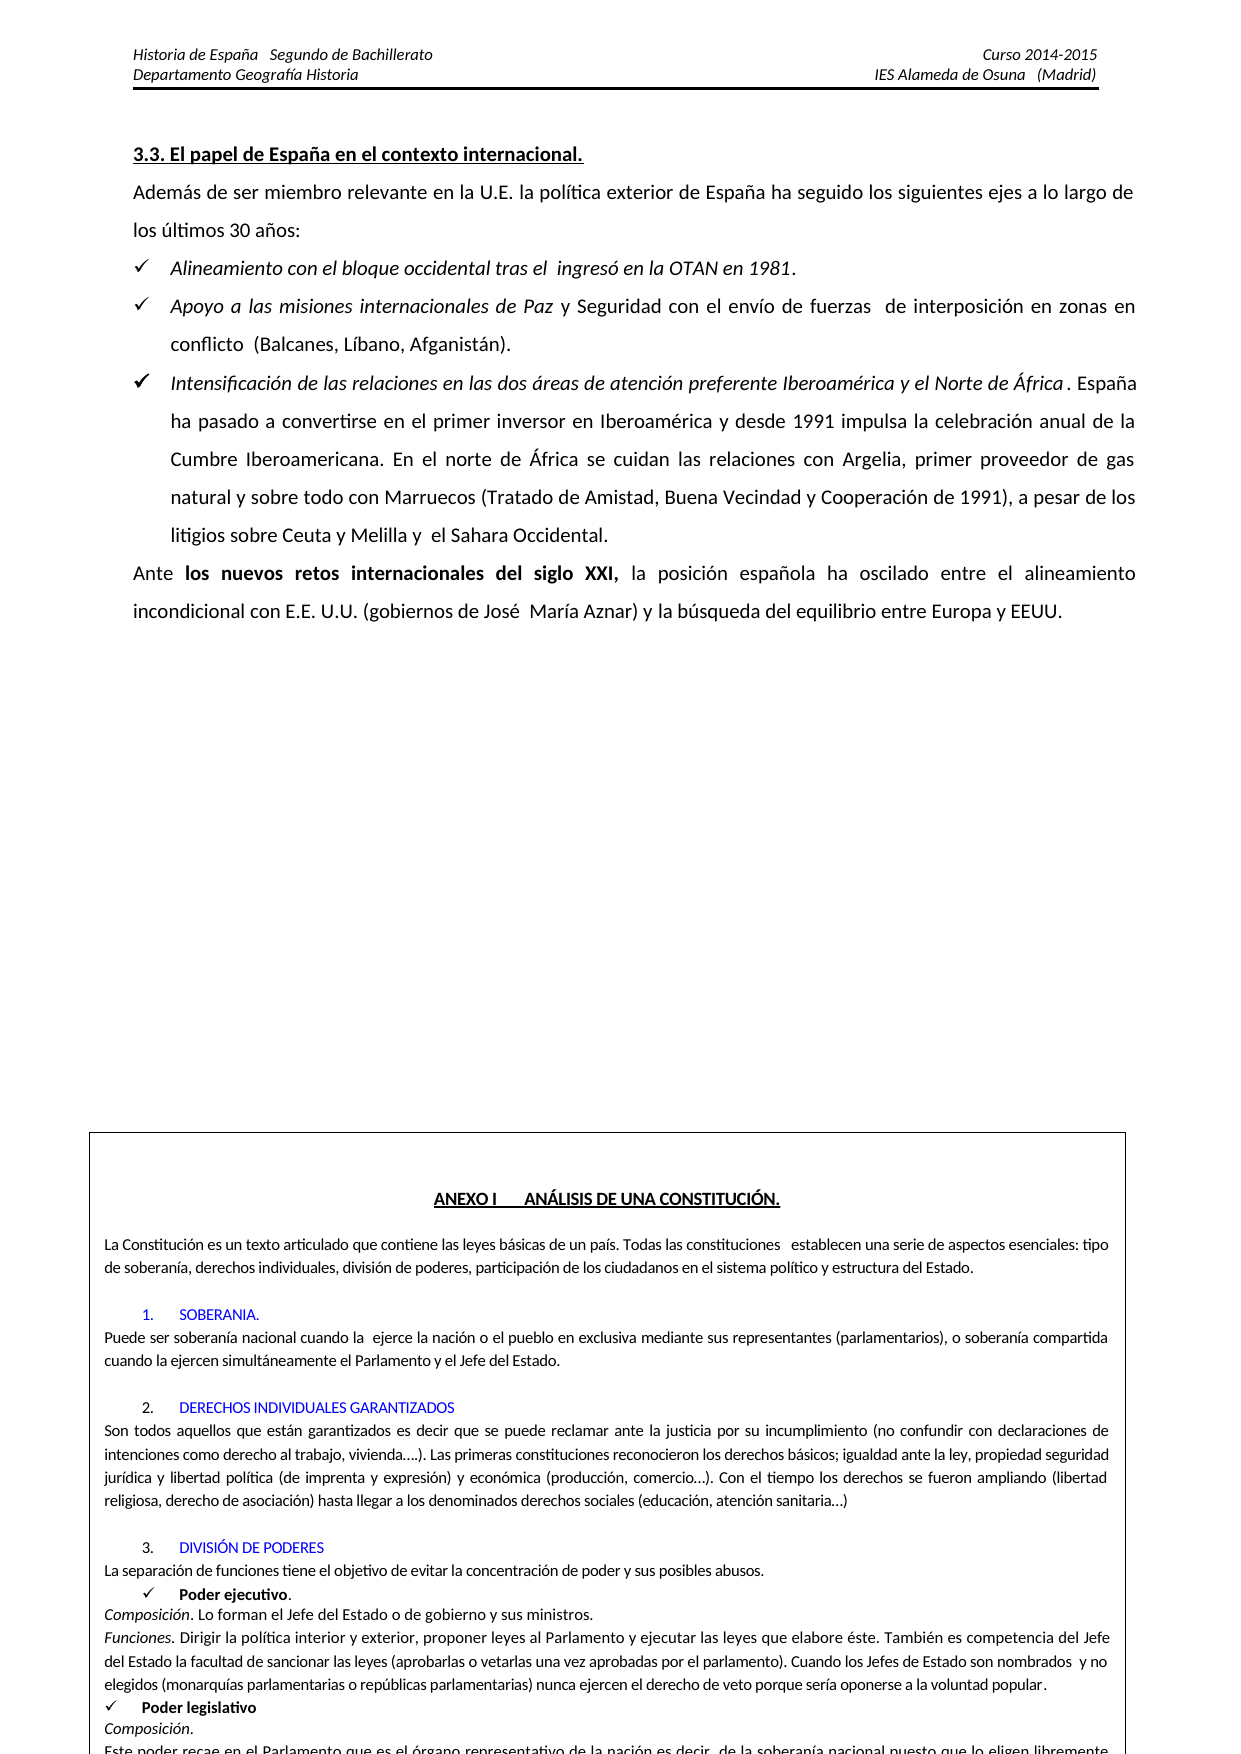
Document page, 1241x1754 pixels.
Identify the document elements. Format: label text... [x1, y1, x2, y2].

list Alineamiento con el bloque occidental tras el ingresó en la OTAN en 1981. [133, 255, 1137, 281]
list Apoyo a las misiones internacionales de Paz y Seguridad con el envío de fuerzas de interposición en zonas en conflicto (Balcanes, Líbano, Afganistán). [133, 293, 1137, 357]
text 3.3. El papel de España en el contexto internacional. [133, 141, 1137, 166]
text Además de ser miembro relevante en la U.E. la política exterior de España ha seguido los siguientes ejes a lo largo de los últimos 30 años: [133, 179, 1137, 243]
list Intensificación de las relaciones en las dos áreas de atención preferente Iberoamérica y el Norte de África. España ha pasado a convertirse en el primer inversor en Iberoamérica y desde 1991 impulsa la celebración anual de la Cumbre Iberoamericana. En el norte de África se cuidan las relaciones con Argelia, primer proveedor de gas natural y sobre todo con Marruecos (Tratado de Amistad, Buena Vecindad y Cooperación de 1991), a pesar de los litigios sobre Ceuta y Melilla y el Sahara Occidental. [133, 370, 1137, 548]
text Ante los nuevos retos internacionales del siglo XXI, la posición española ha oscilado entre el alineamiento incondicional con E.E. U.U. (gobiernos de José María Aznar) y la búsqueda del equilibrio entre Europa y EEUU. [133, 560, 1137, 624]
